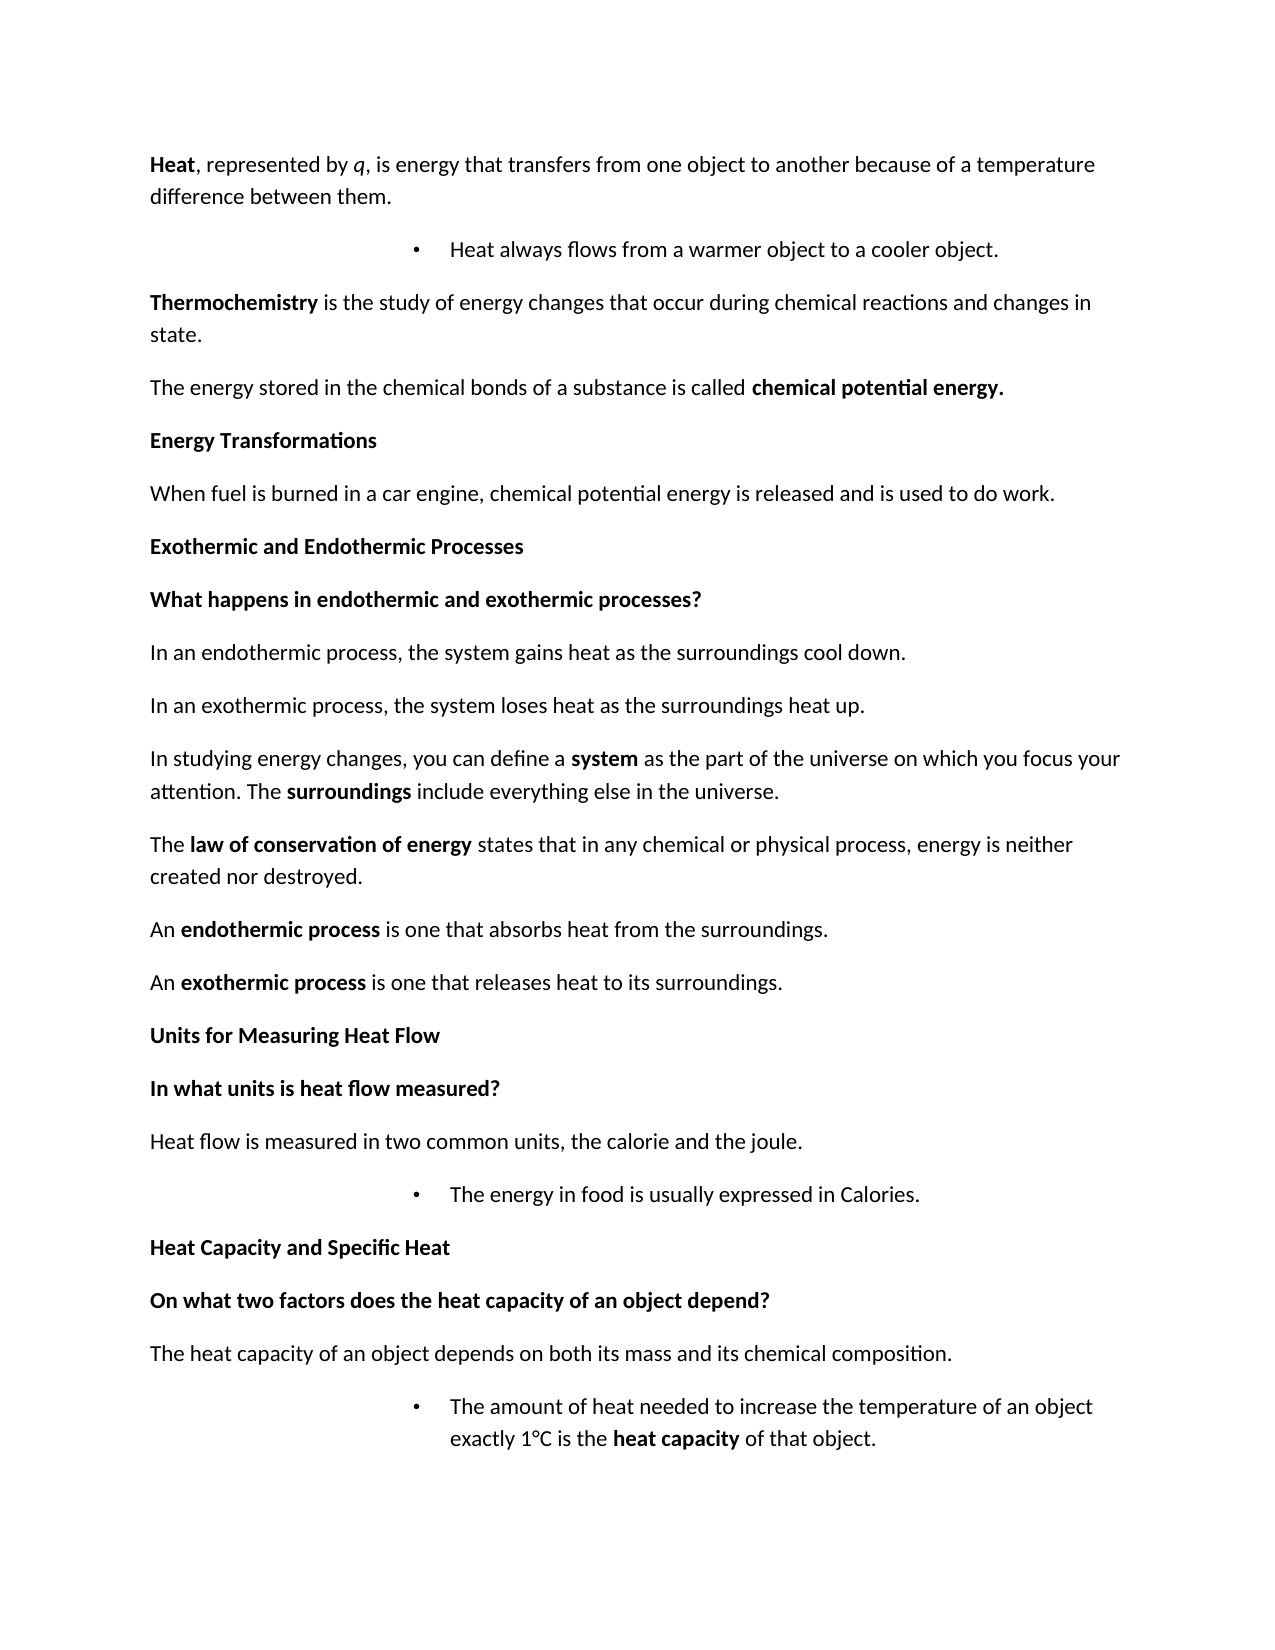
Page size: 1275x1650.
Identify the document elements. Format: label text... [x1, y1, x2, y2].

text Heat flow is measured in two common units, the calorie and the joule. [150, 1127, 1125, 1155]
text Units for Measuring Heat Flow [150, 1021, 1125, 1049]
text Exothermic and Endothermic Processes [150, 532, 1125, 561]
text The law of conservation of energy states that in any chemical or physical process, energy is neither created nor destroyed. [150, 830, 1125, 890]
text In an exothermic process, the system loses heat as the surroundings heat up. [150, 692, 1125, 719]
text In studying energy changes, you can define a system as the part of the universe on which you focus your attention. The surroundings include everything else in the universe. [150, 744, 1125, 805]
text On what two factors does the heat capacity of an object depend? [150, 1286, 1125, 1314]
text What happens in endothermic and exothermic processes? [150, 586, 1125, 613]
text The energy stored in the chemical bonds of a substance is called chemical potential energy. [150, 373, 1125, 401]
text The heat capacity of an object depends on both its mass and its chemical composition. [150, 1339, 1125, 1367]
text Heat, represented by q, is energy that transfers from one object to another because of a temperature difference between them. [150, 150, 1125, 210]
text In an endothermic process, the system gains heat as the surroundings cool down. [150, 638, 1125, 667]
text Energy Transformations [150, 426, 1125, 454]
list The energy in food is usually expressed in Calories. [412, 1180, 1125, 1208]
text When fuel is burned in a car engine, chemical potential energy is released and is used to do work. [150, 479, 1125, 507]
text Heat Capacity and Specific Heat [150, 1233, 1125, 1261]
text An endothermic process is one that absorbs heat from the surroundings. [150, 915, 1125, 943]
text In what units is heat flow measured? [150, 1074, 1125, 1102]
list Heat always flows from a warmer object to a cooler object. [412, 235, 1125, 263]
text Thermochemistry is the study of energy changes that occur during chemical reactions and changes in state. [150, 288, 1125, 348]
text An exothermic process is one that releases heat to its surroundings. [150, 968, 1125, 996]
list The amount of heat needed to increase the temperature of an object exactly 1°C is the heat capacity of that object. [412, 1392, 1125, 1452]
